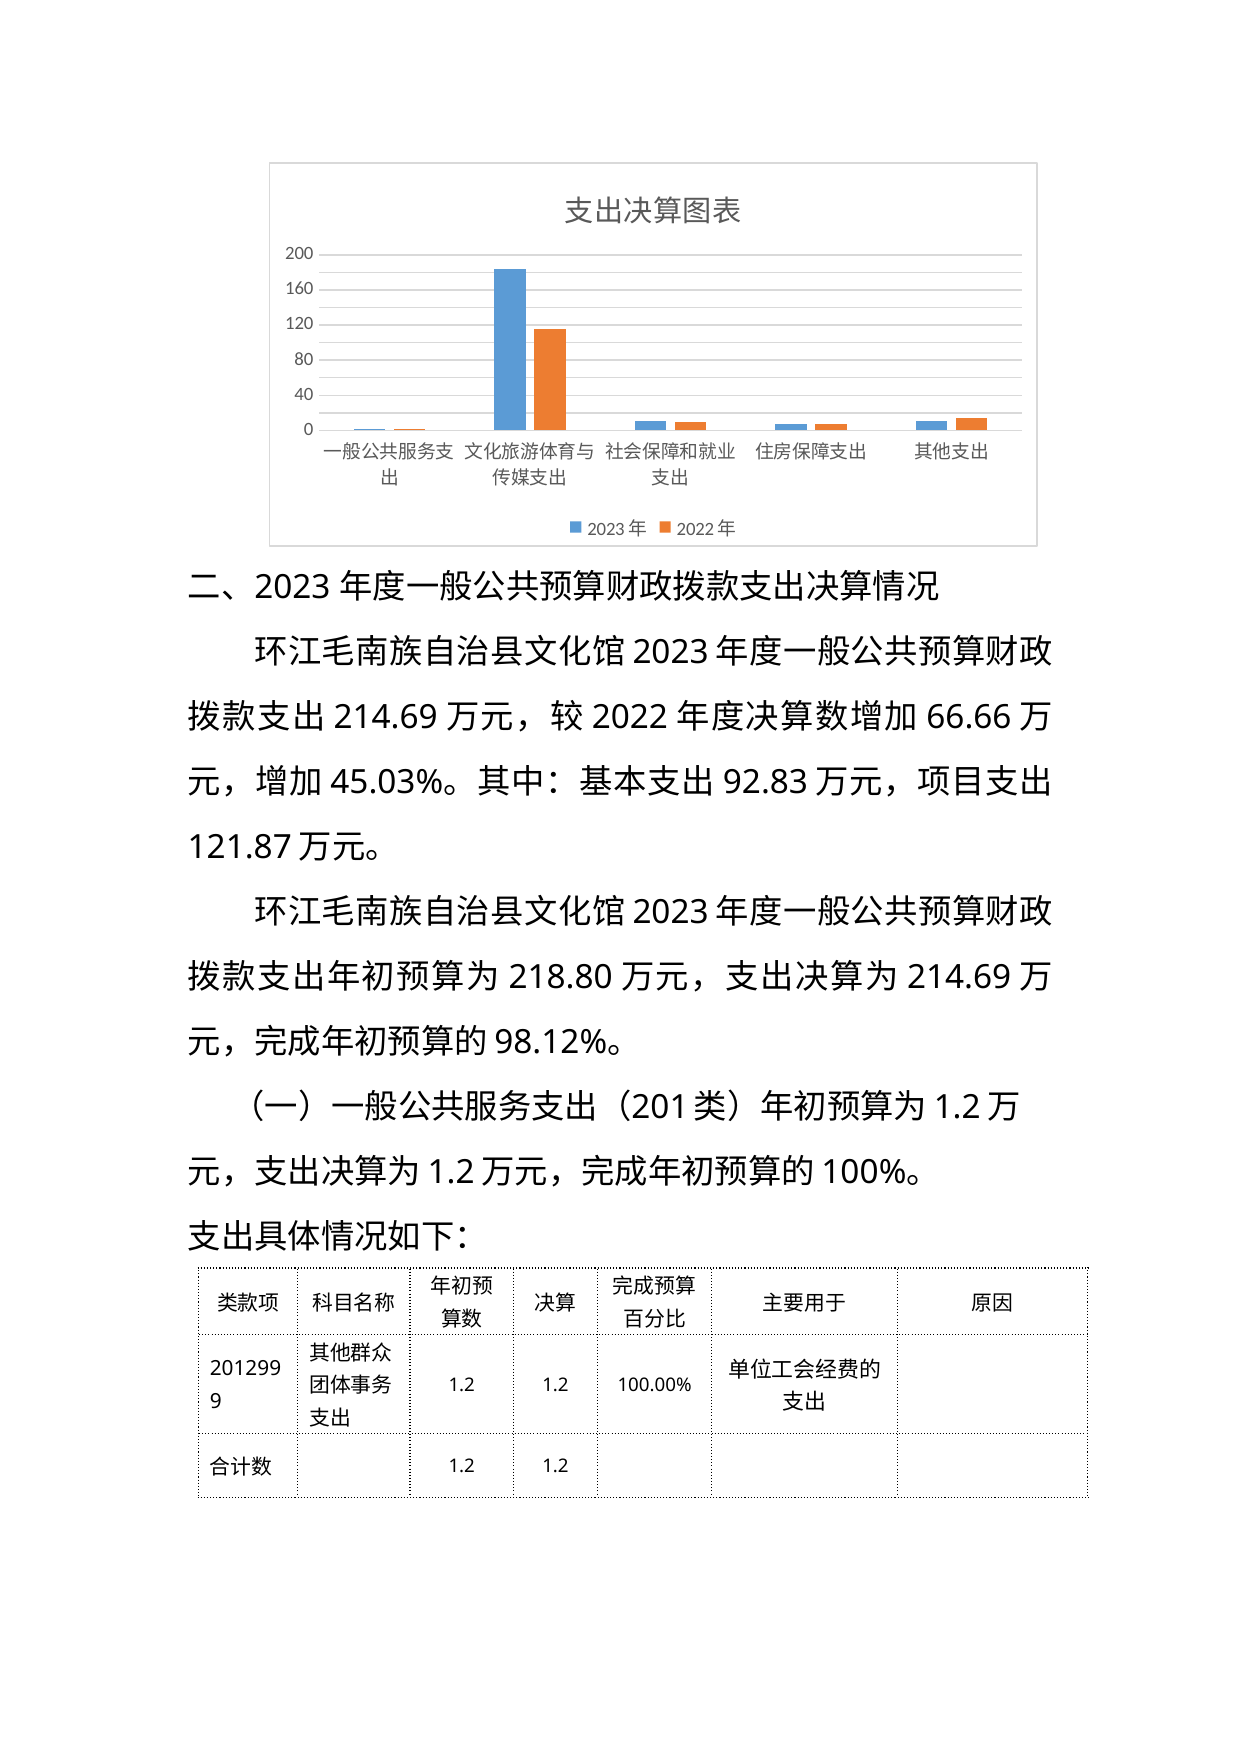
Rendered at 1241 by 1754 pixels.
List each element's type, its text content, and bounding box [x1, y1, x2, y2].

table_header 原因 [897, 1267, 1087, 1333]
table_header 科目名称 [298, 1267, 410, 1333]
table_header 完成预算百分比 [597, 1267, 711, 1333]
text 环江毛南族自治县文化馆2023年度一般公共预算财政拨款支出年初预算为218.80万元，支出决算为214.69万元，完成年初预算的98.12%。 [187, 877, 1053, 1072]
table_cell 单位工会经费的支出 [711, 1334, 897, 1433]
table_cell [298, 1433, 410, 1497]
table_cell 1.2 [513, 1433, 597, 1497]
table_header 年初预算数 [410, 1267, 513, 1333]
table_cell 其他群众团体事务支出 [298, 1334, 410, 1433]
text 支出具体情况如下： [187, 1202, 1053, 1267]
table_cell [711, 1433, 897, 1497]
text 二、2023 年度一般公共预算财政拨款支出决算情况 [187, 552, 1053, 617]
table_header 类款项 [198, 1267, 298, 1333]
list 一般公共服务支出（201 类）年初预算为1.2万元，支出决算为1.2万元，完成年初预算的100%。 [187, 1072, 1053, 1202]
table_cell [597, 1433, 711, 1497]
table_cell [897, 1334, 1087, 1433]
table_cell 1.2 [410, 1334, 513, 1433]
table_header 决算 [513, 1267, 597, 1333]
text 环江毛南族自治县文化馆2023年度一般公共预算财政拨款支出214.69万元，较2022年度决算数增加66.66万元，增加45.03%。其中：基本支出92.83万元，项目支出121.87万元。 [187, 617, 1053, 877]
table_cell 2012999 [198, 1334, 298, 1433]
table_cell [897, 1433, 1087, 1497]
table_cell 1.2 [410, 1433, 513, 1497]
table_header 主要用于 [711, 1267, 897, 1333]
table_cell 合计数 [198, 1433, 298, 1497]
table_cell 1.2 [513, 1334, 597, 1433]
table_cell 100.00% [597, 1334, 711, 1433]
